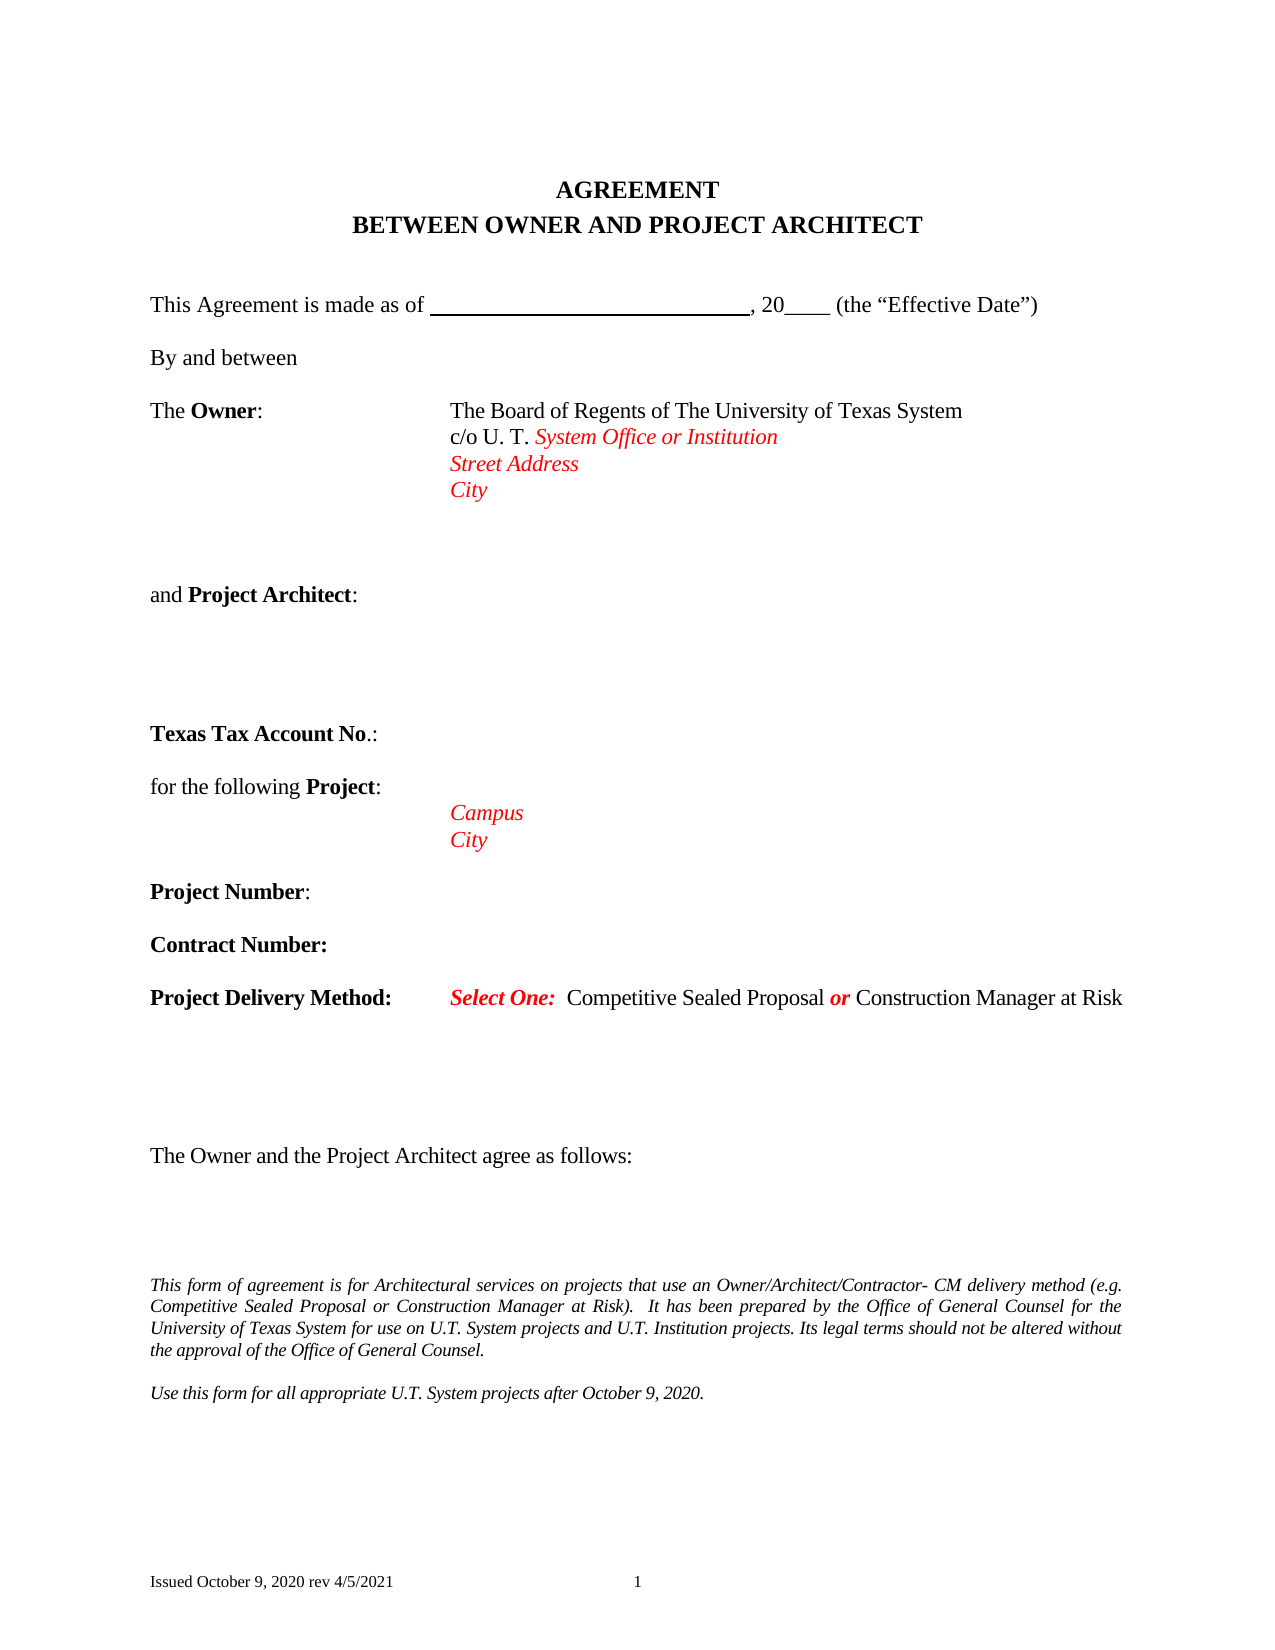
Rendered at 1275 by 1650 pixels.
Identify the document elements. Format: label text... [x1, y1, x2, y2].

text Project Delivery Method: Select One: Competitive Sealed Proposal or Construction Manager at Risk [150, 984, 1125, 1010]
text By and between [150, 344, 1125, 371]
text The Owner and the Project Architect agree as follows: [150, 1142, 1125, 1168]
text This form of agreement is for Architectural services on projects that use an Owner/Architect/Contractor- CM delivery method (e.g. Competitive Sealed Proposal or Construction Manager at Risk). It has been prepared by the Office of General Counsel for the University of Texas System for use on U.T. System projects and U.T. Institution projects. Its legal terms should not be altered without the approval of the Office of General Counsel. [150, 1274, 1125, 1360]
text Campus [150, 799, 1125, 826]
text City [150, 476, 1125, 502]
text The Owner: The Board of Regents of The System [150, 397, 1125, 423]
text City [150, 826, 1125, 852]
title AGREEMENT [150, 175, 1125, 204]
text Project Number: [150, 878, 1125, 905]
text for the following Project: [150, 773, 1125, 799]
text Texas Tax Account No.: [150, 720, 1125, 747]
text This Agreement is made as of , 20____ (the “Effective Date”) [150, 291, 1125, 318]
text BETWEEN OWNER AND PROJECT ARCHITECT [150, 210, 1125, 239]
text and Project Architect: [150, 581, 1125, 608]
text c/o U. T. System Office or Institution [150, 423, 1125, 449]
text Use this form for all appropriate U.T. System projects after October 9, 2020. [150, 1382, 1125, 1403]
text Contract Number: [150, 931, 1125, 957]
text Street Address [150, 449, 1125, 476]
